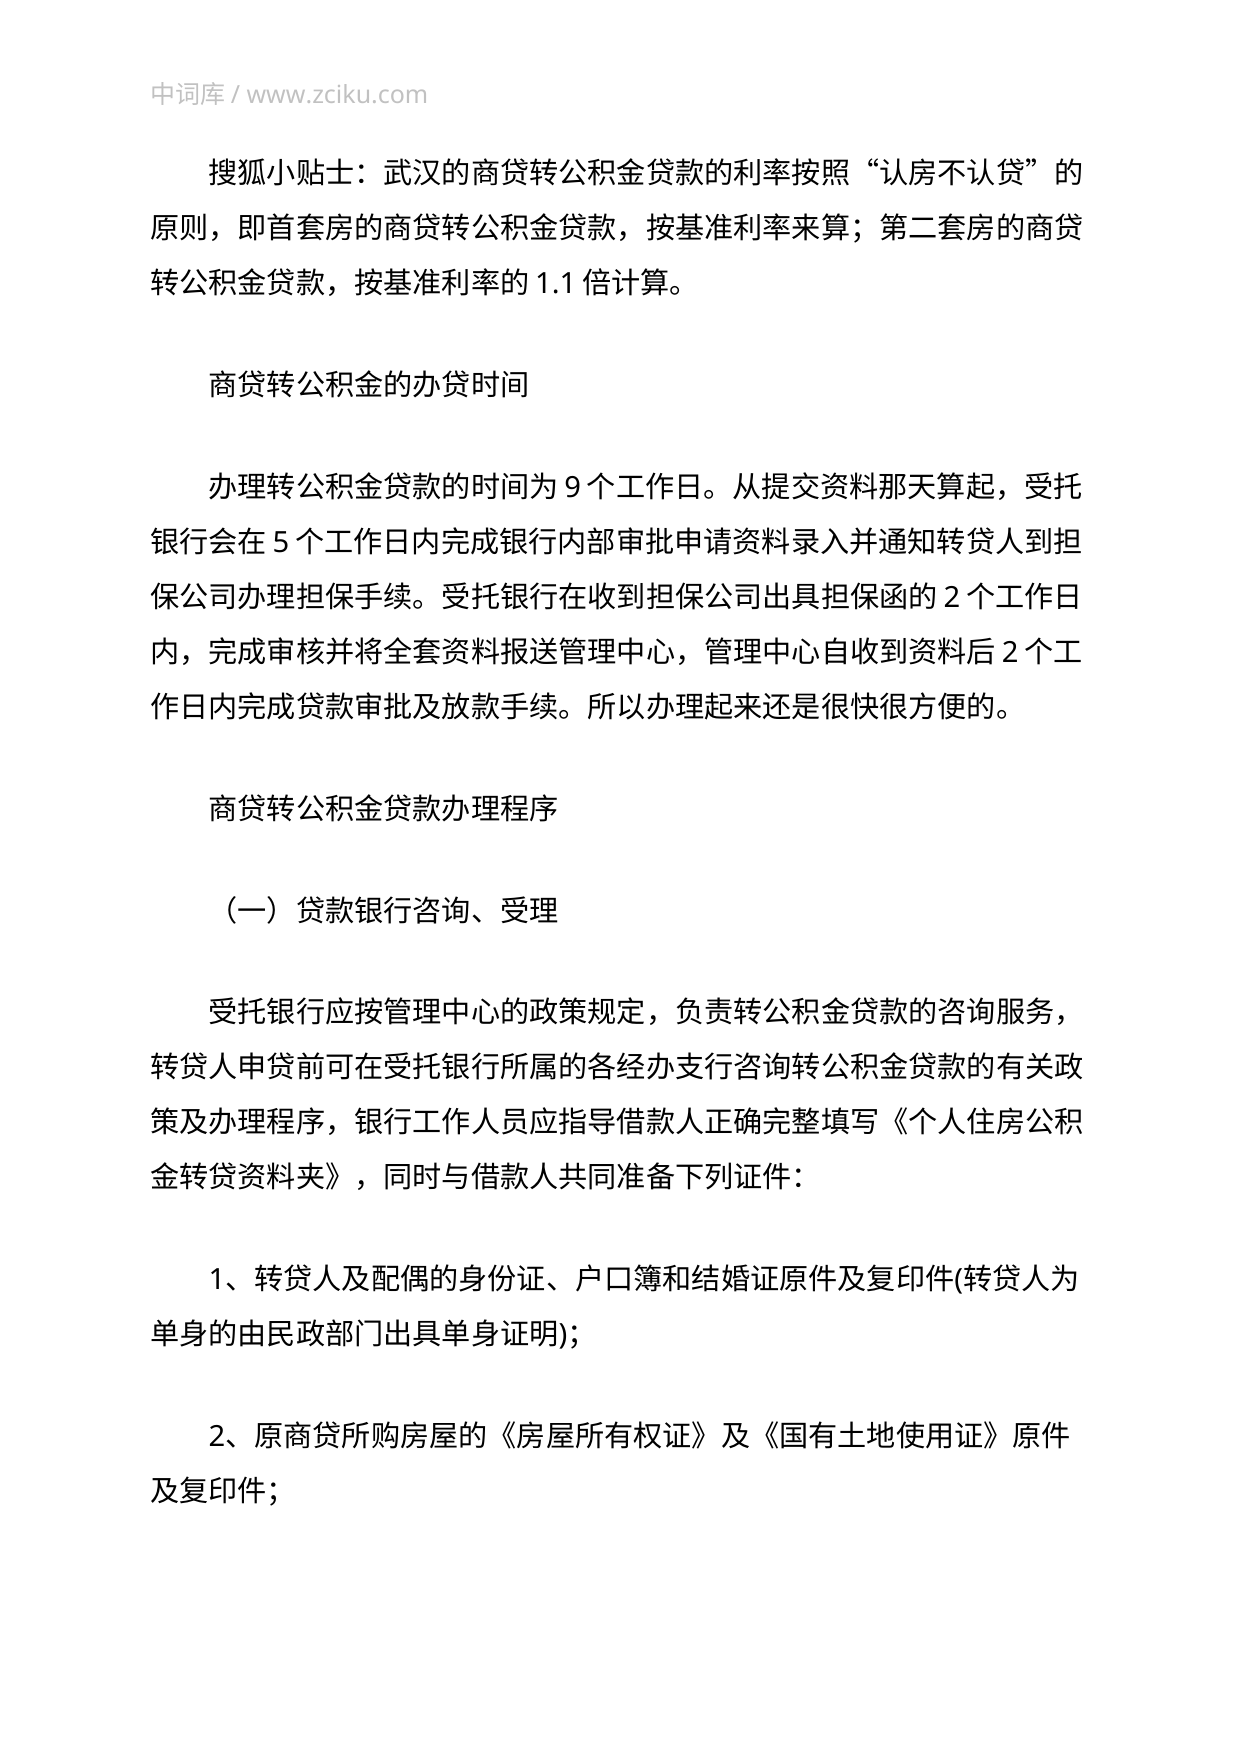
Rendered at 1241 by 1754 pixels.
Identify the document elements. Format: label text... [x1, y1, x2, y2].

text 搜狐小贴士：武汉的商贷转公积金贷款的利率按照“认房不认贷”的原则，即首套房的商贷转公积金贷款，按基准利率来算；第二套房的商贷转公积金贷款，按基准利率的1.1倍计算。 [150, 150, 1090, 302]
text 2、原商贷所购房屋的《房屋所有权证》及《国有土地使用证》原件及复印件； [150, 1412, 1090, 1509]
text 商贷转公积金贷款办理程序 [150, 785, 1090, 828]
text （一）贷款银行咨询、受理 [150, 887, 1090, 929]
text 受托银行应按管理中心的政策规定，负责转公积金贷款的咨询服务，转贷人申贷前可在受托银行所属的各经办支行咨询转公积金贷款的有关政策及办理程序，银行工作人员应指导借款人正确完整填写《个人住房公积金转贷资料夹》，同时与借款人共同准备下列证件： [150, 989, 1090, 1196]
text 办理转公积金贷款的时间为9个工作日。从提交资料那天算起，受托银行会在5个工作日内完成银行内部审批申请资料录入并通知转贷人到担保公司办理担保手续。受托银行在收到担保公司出具担保函的2个工作日内，完成审核并将全套资料报送管理中心，管理中心自收到资料后2个工作日内完成贷款审批及放款手续。所以办理起来还是很快很方便的。 [150, 463, 1090, 726]
text 商贷转公积金的办贷时间 [150, 362, 1090, 404]
text 1、转贷人及配偶的身份证、户口簿和结婚证原件及复印件(转贷人为单身的由民政部门出具单身证明)； [150, 1255, 1090, 1353]
